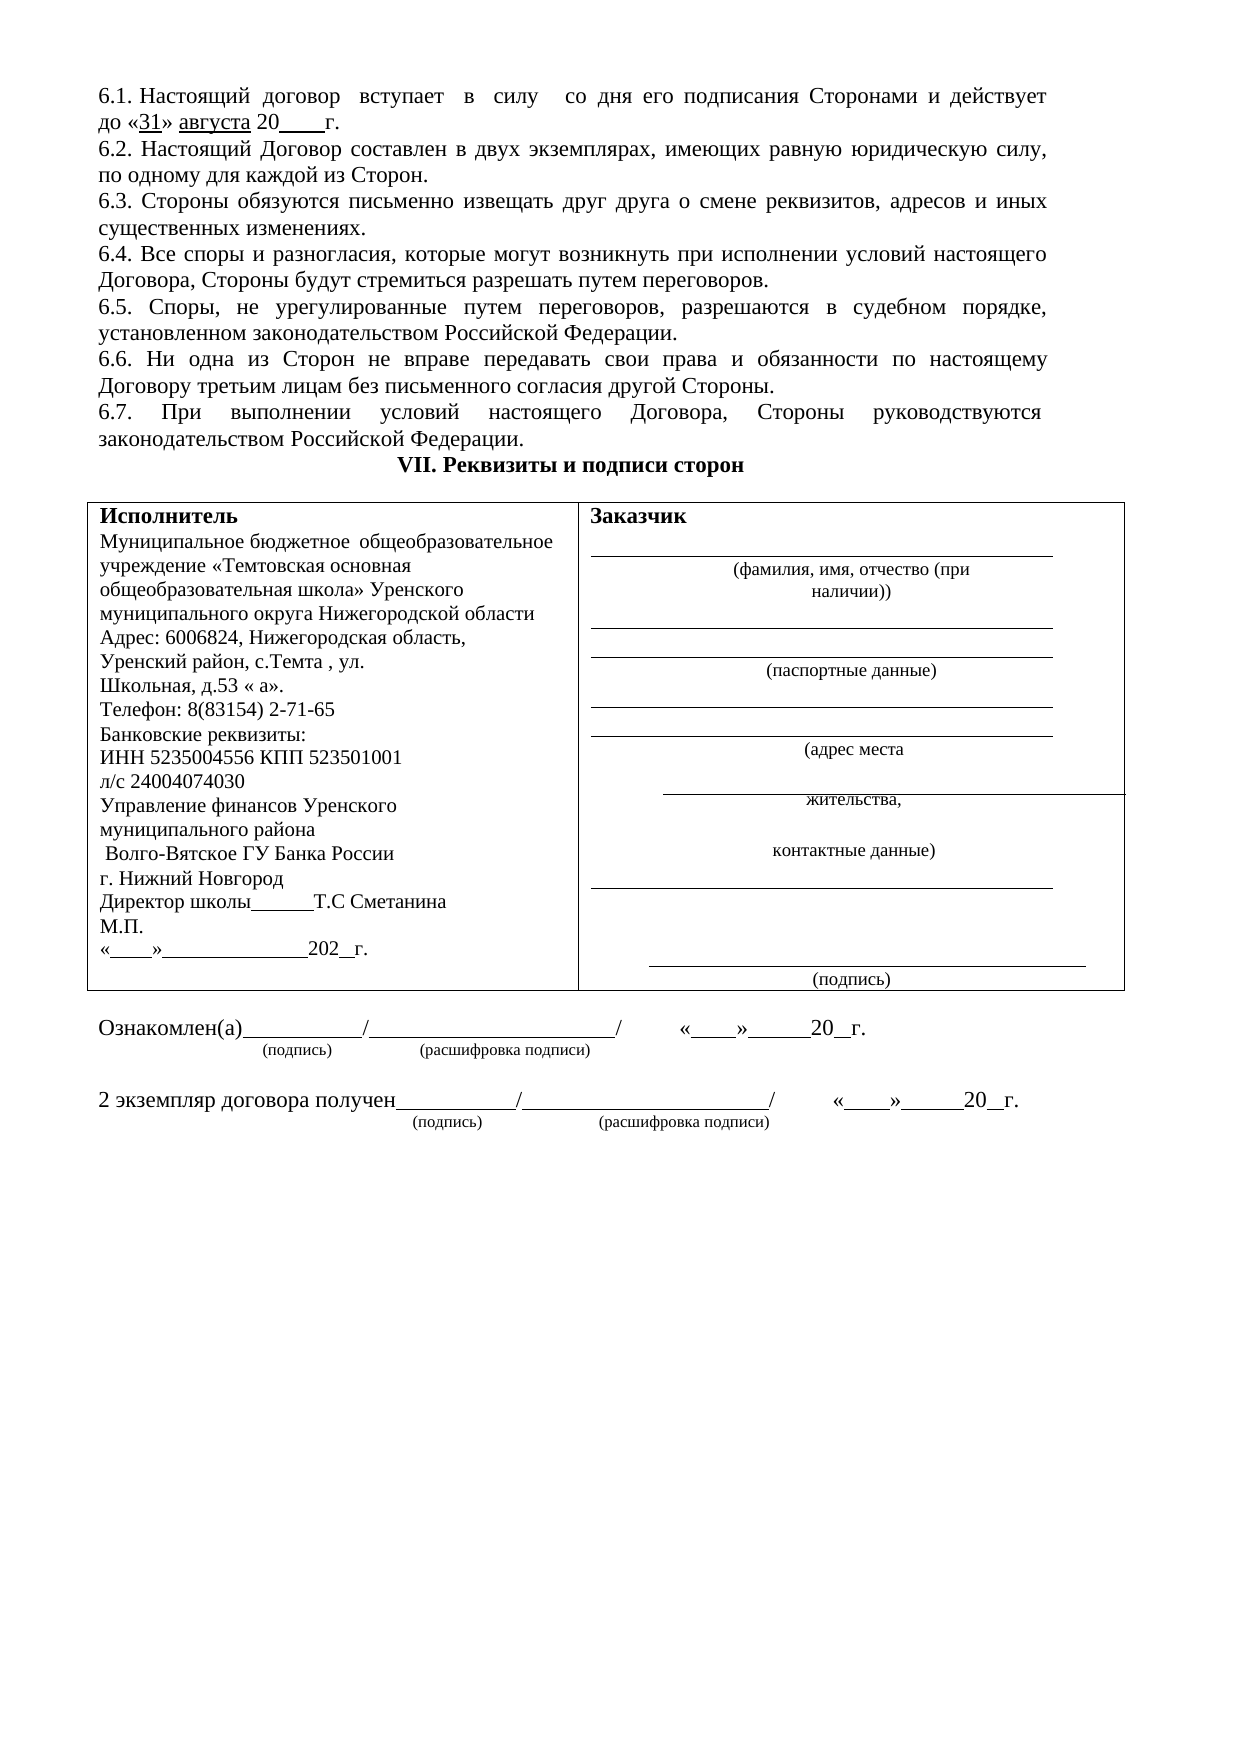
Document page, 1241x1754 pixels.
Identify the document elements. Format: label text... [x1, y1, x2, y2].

list Споры, не урегулированные путем переговоров, разрешаются в судебном порядке, установленном законодательством Российской Федерации. [98, 293, 1047, 346]
text (подпись) (расшифровка подписи) [262, 1040, 1165, 1059]
list Настоящий Договор составлен в двух экземплярах, имеющих равную юридическую силу, по одному для каждой из Сторон. [98, 135, 1047, 187]
text (подпись) (расшифровка подписи) [412, 1112, 1165, 1131]
list Ни одна из Сторон не вправе передавать свои права и обязанности по настоящему Договору третьим лицам без письменного согласия другой Стороны. [98, 346, 1048, 398]
text Ознакомлен(а) / / « » 20 г. [98, 1014, 1165, 1040]
list Стороны обязуются письменно извещать друг друга о смене реквизитов, адресов и иных существенных изменениях. [98, 187, 1047, 240]
table_header Исполнитель Муниципальное бюджетное общеобразовательное учреждение «Темтовская основная общеобразовательная школа» Уренского муниципального округа Нижегородской области Адрес: 6006824, Нижегородская область, Уренский район, с.Темта , ул. Школьная, д.53 « а». Телефон: 8(83154) 2-71-65 Банковские реквизиты: ИНН 5235004556 КПП 523501001 л/с 24004074030 Управление финансов Уренского муниципального района Волго-Вятское ГУ Банка России г. Нижний Новгород Директор школы Т.С Сметанина М.П. « » 202 г. [88, 503, 578, 989]
list При выполнении условий настоящего Договора, Стороны руководствуются законодательством Российской Федерации. [98, 398, 1047, 451]
list Все споры и разногласия, которые могут возникнуть при исполнении условий настоящего Договора, Стороны будут стремиться разрешать путем переговоров. [98, 240, 1047, 293]
table_header Заказчик (фамилия, имя, отчество (при наличии)) (паспортные данные) (адрес места жительства, контактные данные) (подпись) [579, 503, 1124, 989]
list Настоящий договор вступает в силу со дня его подписания Сторонами и действует до «31» августа 20 г. [98, 82, 1047, 135]
text 2 экземпляр договора получен / / « » 20 г. [98, 1086, 1165, 1112]
subtitle Реквизиты и подписи сторон [397, 451, 1165, 478]
